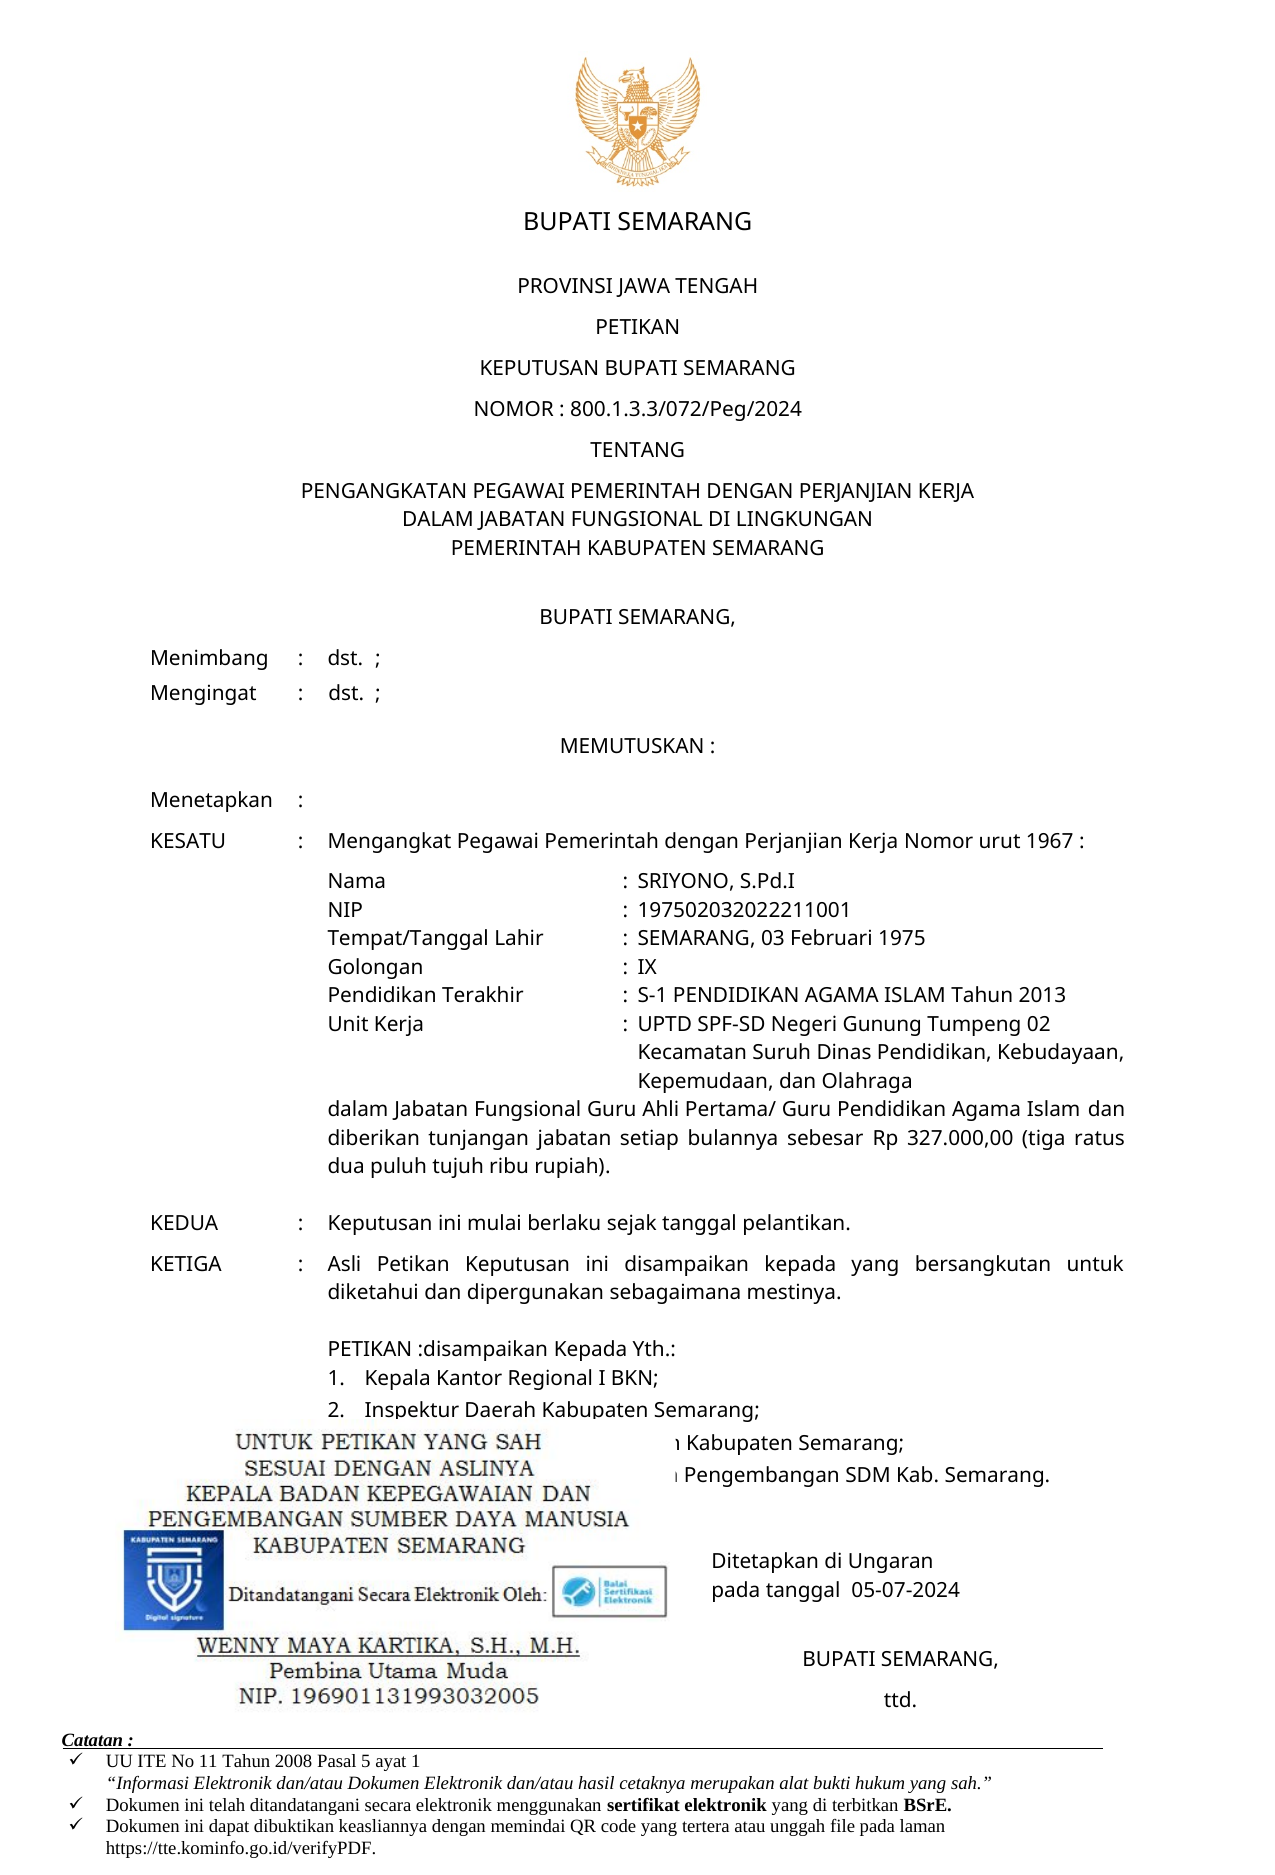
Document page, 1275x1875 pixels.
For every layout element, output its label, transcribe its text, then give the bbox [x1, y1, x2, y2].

list 2. Inspektur Daerah Kabupaten ; [327, 1395, 1125, 1424]
text Golongan : IX [327, 952, 1125, 980]
text NOMOR : 800.1.3.3/072/Peg/2024 [150, 394, 1125, 423]
text KEPUTUSAN BUPATI [150, 353, 1125, 382]
list 1. Kepala Kantor Regional I BKN; [327, 1363, 1125, 1391]
text pada tanggal 05-07-2024 [711, 1575, 1125, 1603]
text PETIKAN [150, 312, 1125, 341]
text Menetapkan : [150, 785, 1125, 813]
text TENTANG [150, 435, 1125, 463]
text BUPATI , [150, 602, 1125, 631]
picture [114, 1419, 676, 1720]
text Mengingat : dst. ; [150, 678, 1125, 706]
list 4. Kepala Badan Kepegawaian dan Pengembangan SDM Kab. . [676, 1460, 1125, 1489]
text Tempat/Tanggal Lahir : SEMARANG, 03 Februari 1975 [327, 923, 1125, 952]
text PROVINSI JAWA TENGAH [150, 271, 1125, 300]
text BUPATI SEMARANG [150, 203, 1125, 237]
text KESATU : Mengangkat Pegawai Pemerintah dengan Perjanjian Kerja Nomor urut 1967 : [150, 826, 1125, 854]
picture [567, 51, 708, 192]
text BUPATI , [676, 1644, 1125, 1673]
text KETIGA : Asli Petikan Keputusan ini disampaikan kepada yang bersangkutan untuk diketahui dan dipergunakan sebagaimana mestinya. [150, 1249, 1125, 1306]
list 3. Kepala Badan Keuangan Daerah Kabupaten ; [676, 1428, 1125, 1456]
text MEMUTUSKAN : [150, 731, 1125, 760]
text DALAM JABATAN FUNGSIONAL DI LINGKUNGAN [150, 504, 1125, 533]
text Menimbang : dst. ; [150, 643, 1125, 672]
text ttd. [676, 1685, 1125, 1714]
text Unit Kerja : UPTD SPF-SD Negeri Gunung Tumpeng 02 Kecamatan Suruh Dinas Pendidikan, Kebudayaan, Kepemudaan, dan Olahraga [327, 1009, 1125, 1094]
text Nama : SRIYONO, S.Pd.I [327, 867, 1125, 895]
text NIP : 197502032022211001 [327, 895, 1125, 923]
text PENGANGKATAN PEGAWAI PEMERINTAH DENGAN PERJANJIAN KERJA [150, 476, 1125, 504]
text Ditetapkan di Ungaran [711, 1546, 1125, 1575]
text dalam Jabatan Fungsional Guru Ahli Pertama/ Guru Pendidikan Agama Islam dan diberikan tunjangan jabatan setiap bulannya sebesar Rp 327.000,00 (tiga ratus dua puluh tujuh ribu rupiah). [327, 1094, 1125, 1179]
text Pendidikan Terakhir : S-1 PENDIDIKAN AGAMA ISLAM Tahun 2013 [327, 980, 1125, 1009]
text KEDUA : Keputusan ini mulai berlaku sejak tanggal pelantikan. [150, 1208, 1125, 1236]
text PEMERINTAH KABUPATEN SEMARANG [150, 533, 1125, 561]
text PETIKAN :disampaikan Kepada Yth.: [150, 1334, 1125, 1363]
